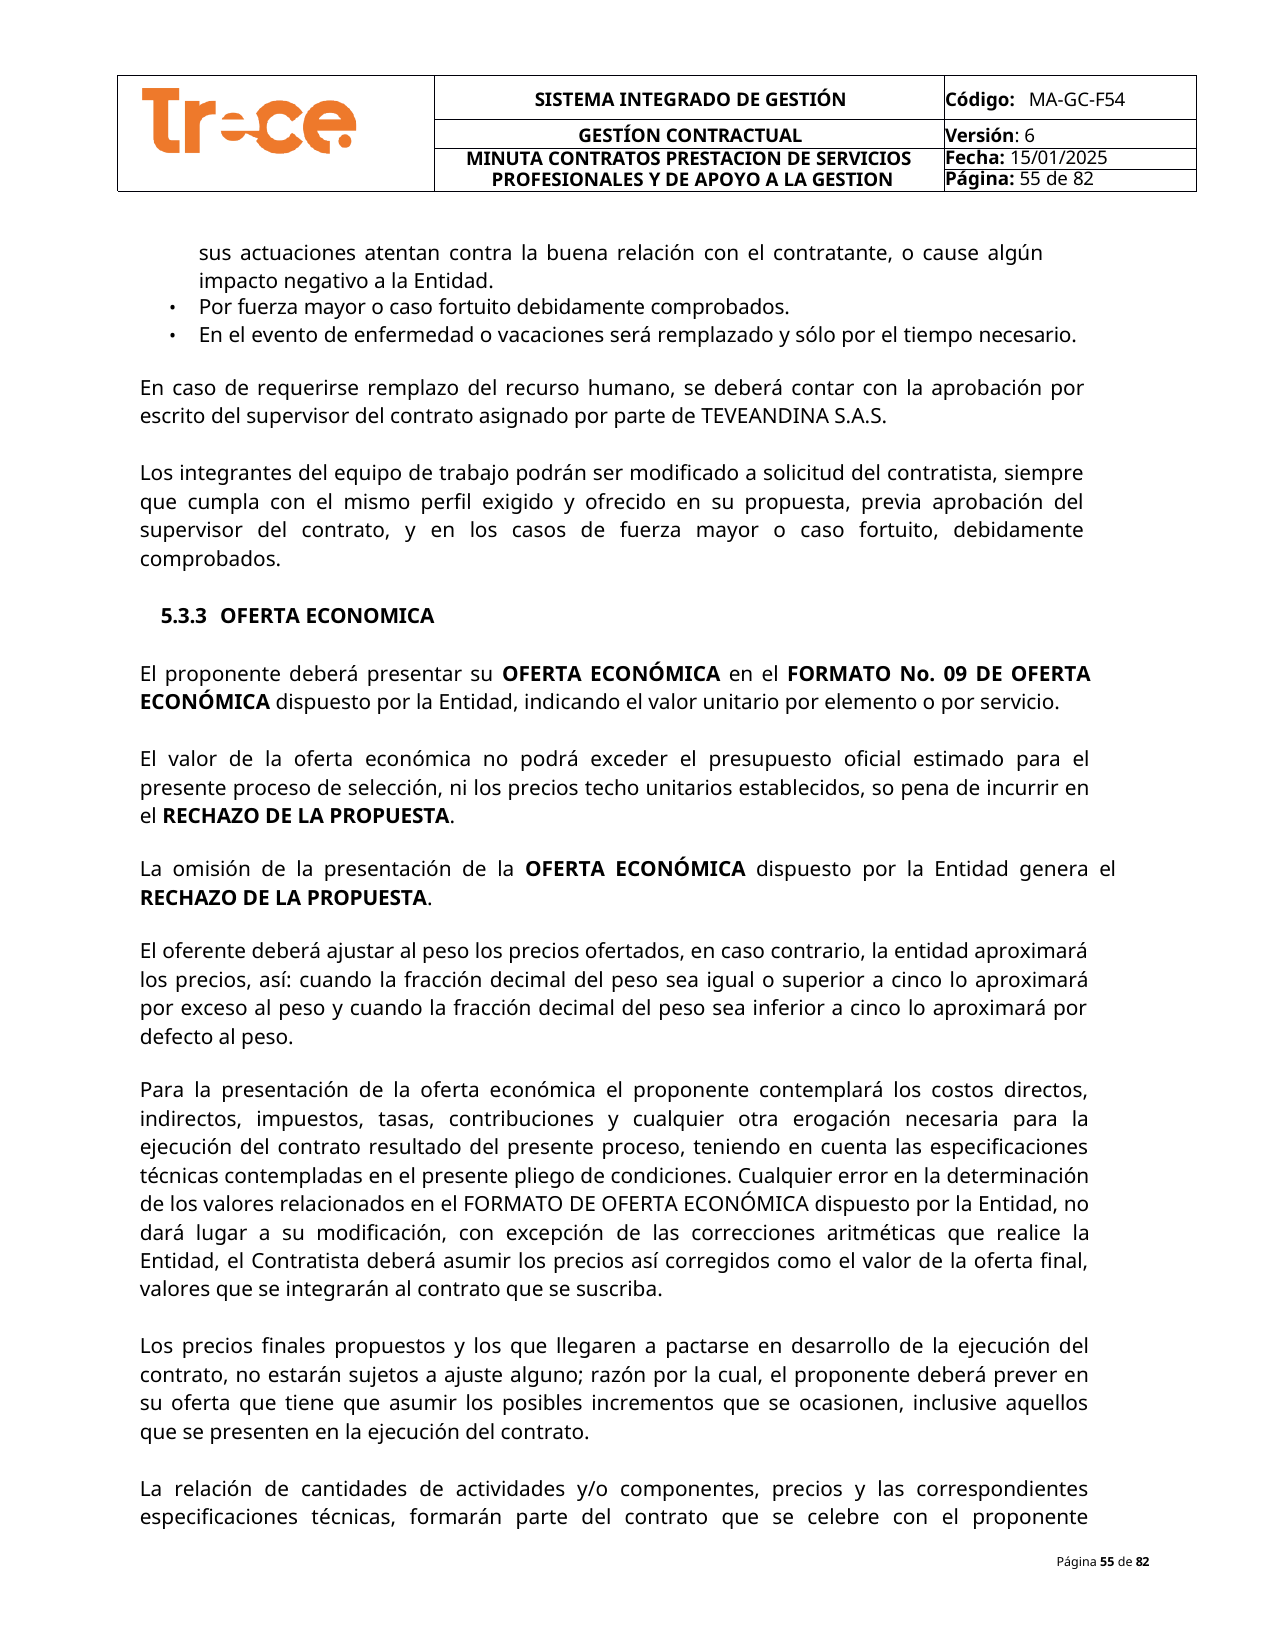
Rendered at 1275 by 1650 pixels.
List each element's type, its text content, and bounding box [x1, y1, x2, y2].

text El proponente deberá presentar su OFERTA ECONÓMICA en el FORMATO No. 09 DE OFERTA ECONÓMICA dispuesto por la Entidad, indicando el valor unitario por elemento o por servicio. [139, 659, 1091, 716]
subtitle RECHAZO DE LA PROPUESTA. [139, 883, 1160, 912]
subtitle OFERTA ECONOMICA [161, 601, 1160, 629]
text Los precios finales propuestos y los que llegaren a pactarse en desarrollo de la ejecución del contrato, no estarán sujetos a ajuste alguno; razón por la cual, el proponente deberá prever en su oferta que tiene que asumir los posibles incrementos que se ocasionen, inclusive aquellos que se presenten en la ejecución del contrato. [139, 1332, 1090, 1445]
text En caso de requerirse remplazo del recurso humano, se deberá contar con la aprobación por escrito del supervisor del contrato asignado por parte de TEVEANDINA S.A.S. [139, 373, 1085, 430]
text Los integrantes del equipo de trabajo podrán ser modificado a solicitud del contratista, siempre que cumpla con el mismo perfil exigido y ofrecido en su propuesta, previa aprobación del supervisor del contrato, y en los casos de fuerza mayor o caso fortuito, debidamente comprobados. [139, 458, 1085, 572]
picture [141, 88, 357, 154]
list En el evento de enfermedad o vacaciones será remplazado y sólo por el tiempo necesario. [169, 320, 1160, 348]
text sus actuaciones atentan contra la buena relación con el contratante, o cause algún impacto negativo a la Entidad. [198, 238, 1093, 294]
text La omisión de la presentación de la OFERTA ECONÓMICA dispuesto por la Entidad genera el [139, 854, 1160, 883]
list Por fuerza mayor o caso fortuito debidamente comprobados. [169, 294, 1160, 319]
text El valor de la oferta económica no podrá exceder el presupuesto oficial estimado para el presente proceso de selección, ni los precios techo unitarios establecidos, so pena de incurrir en el RECHAZO DE LA PROPUESTA. [139, 744, 1091, 829]
text Para la presentación de la oferta económica el proponente contemplará los costos directos, indirectos, impuestos, tasas, contribuciones y cualquier otra erogación necesaria para la ejecución del contrato resultado del presente proceso, teniendo en cuenta las especificaciones técnicas contempladas en el presente pliego de condiciones. Cualquier error en la determinación de los valores relacionados en el FORMATO DE OFERTA ECONÓMICA dispuesto por la Entidad, no dará lugar a su modificación, con excepción de las correcciones aritméticas que realice la Entidad, el Contratista deberá asumir los precios así corregidos como el valor de la oferta final, valores que se integrarán al contrato que se suscriba. [139, 1076, 1090, 1303]
text El oferente deberá ajustar al peso los precios ofertados, en caso contrario, la entidad aproximará los precios, así: cuando la fracción decimal del peso sea igual o superior a cinco lo aproximará por exceso al peso y cuando la fracción decimal del peso sea inferior a cinco lo aproximará por defecto al peso. [139, 937, 1089, 1050]
